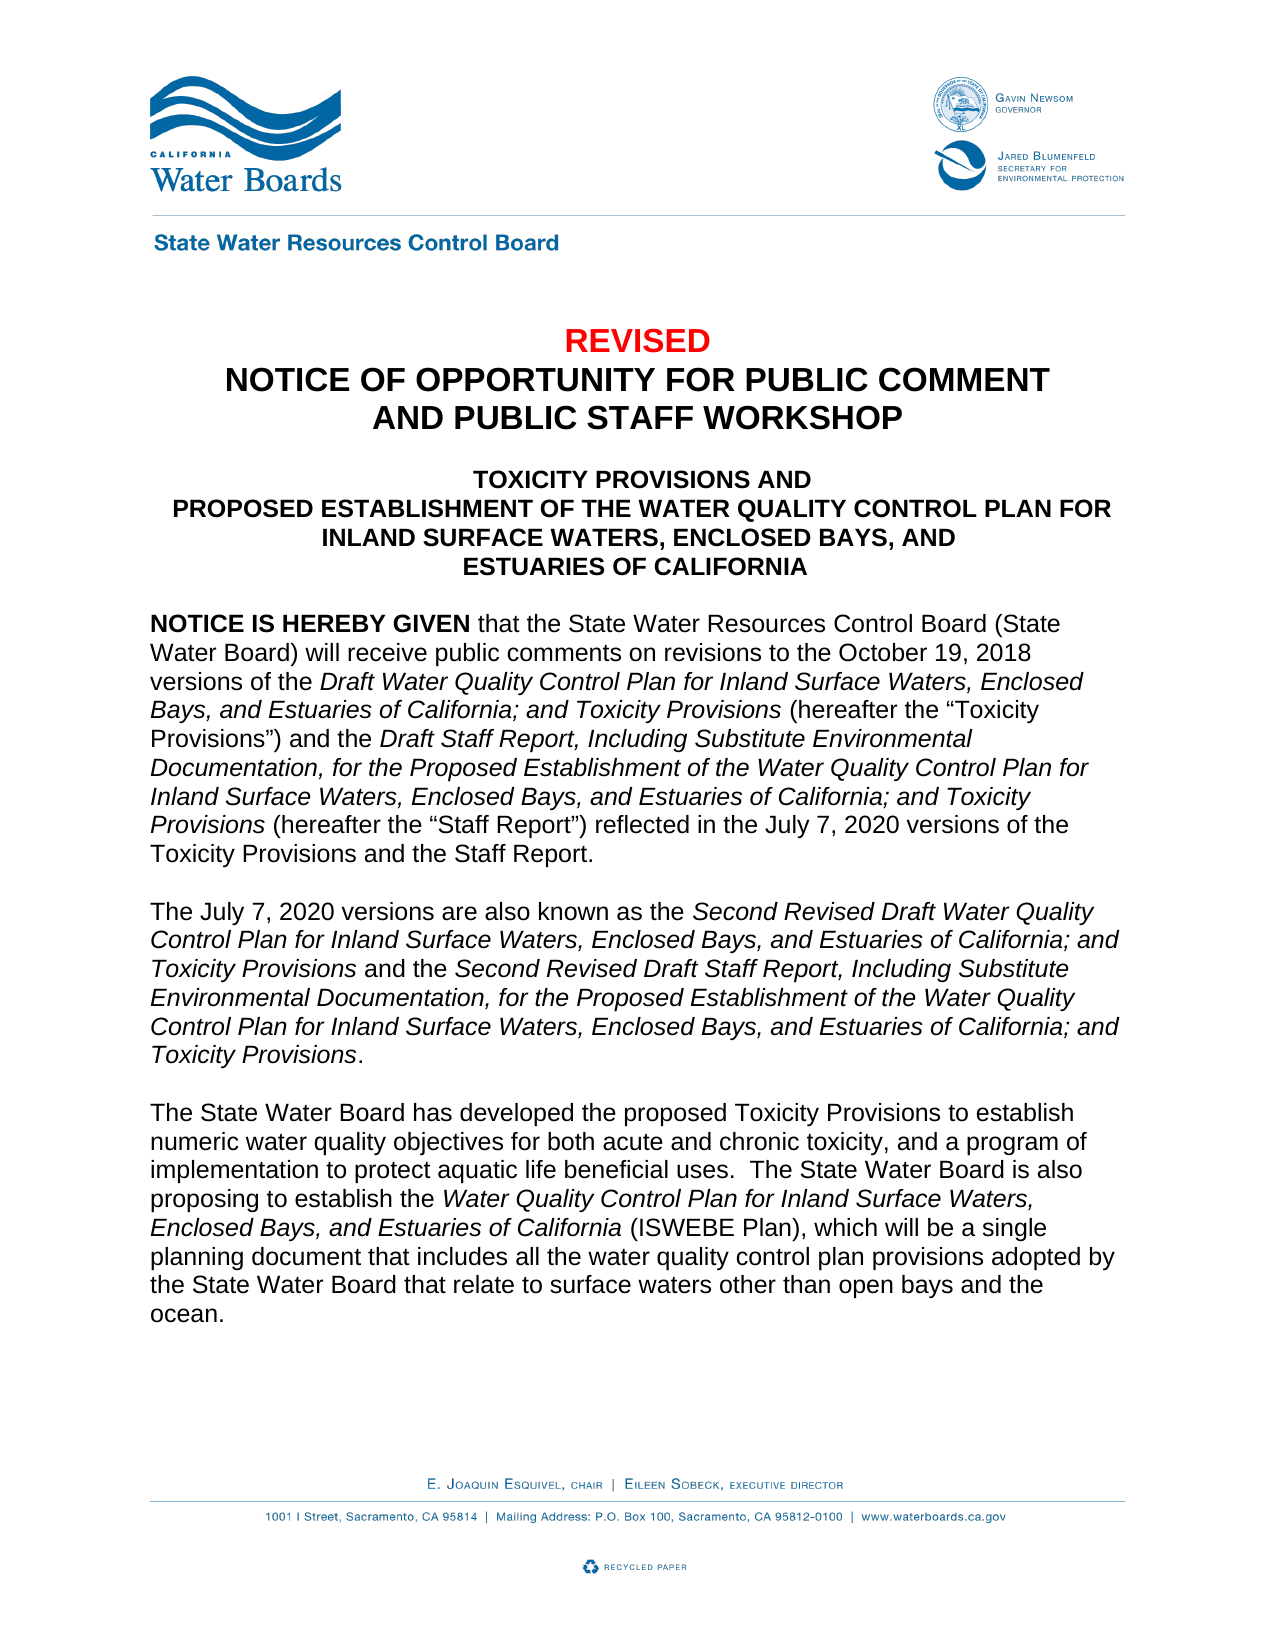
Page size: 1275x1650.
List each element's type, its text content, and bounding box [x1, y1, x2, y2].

text The July 7, 2020 versions are also known as the Second Revised Draft Water Quality Control Plan for Inland Surface Waters, Enclosed Bays, and Estuaries of California; and Toxicity Provisions and the Second Revised Draft Staff Report, Including Substitute Environmental Documentation, for the Proposed Establishment of the Water Quality Control Plan for Inland Surface Waters, Enclosed Bays, and Estuaries of California; and Toxicity Provisions. [150, 897, 1125, 1069]
picture [150, 1476, 1125, 1575]
subtitle REVISED NOTICE OF OPPORTUNITY FOR PUBLIC COMMENT AND PUBLIC STAFF WORKSHOP [150, 321, 1125, 437]
picture [150, 75, 1125, 261]
text The State Water Board has developed the proposed Toxicity Provisions to establish numeric water quality objectives for both acute and chronic toxicity, and a program of implementation to protect aquatic life beneficial uses. The State Water Board is also proposing to establish the Water Quality Control Plan for Inland Surface Waters, Enclosed Bays, and Estuaries of California (ISWEBE Plan), which will be a single planning document that includes all the water quality control plan provisions adopted by the State Water Board that relate to surface waters other than open bays and the ocean. [150, 1098, 1125, 1328]
text PROPOSED ESTABLISHMENT OF THE WATER QUALITY CONTROL PLAN FOR INLAND SURFACE WATERS, ENCLOSED BAYS, AND ESTUARIES OF CALIFORNIA [159, 494, 1125, 581]
text NOTICE IS HEREBY GIVEN that the State Water Resources Control Board (State Water Board) will receive public comments on revisions to the October 19, 2018 versions of the Draft Water Quality Control Plan for Inland Surface Waters, Enclosed Bays, and Estuaries of California; and Toxicity Provisions (hereafter the “Toxicity Provisions”) and the Draft Staff Report, Including Substitute Environmental Documentation, for the Proposed Establishment of the Water Quality Control Plan for Inland Surface Waters, Enclosed Bays, and Estuaries of California; and Toxicity Provisions (hereafter the “Staff Report”) reflected in the July 7, 2020 versions of the Toxicity Provisions and the Staff Report. [150, 609, 1125, 868]
text TOXICITY PROVISIONS AND [159, 466, 1125, 494]
